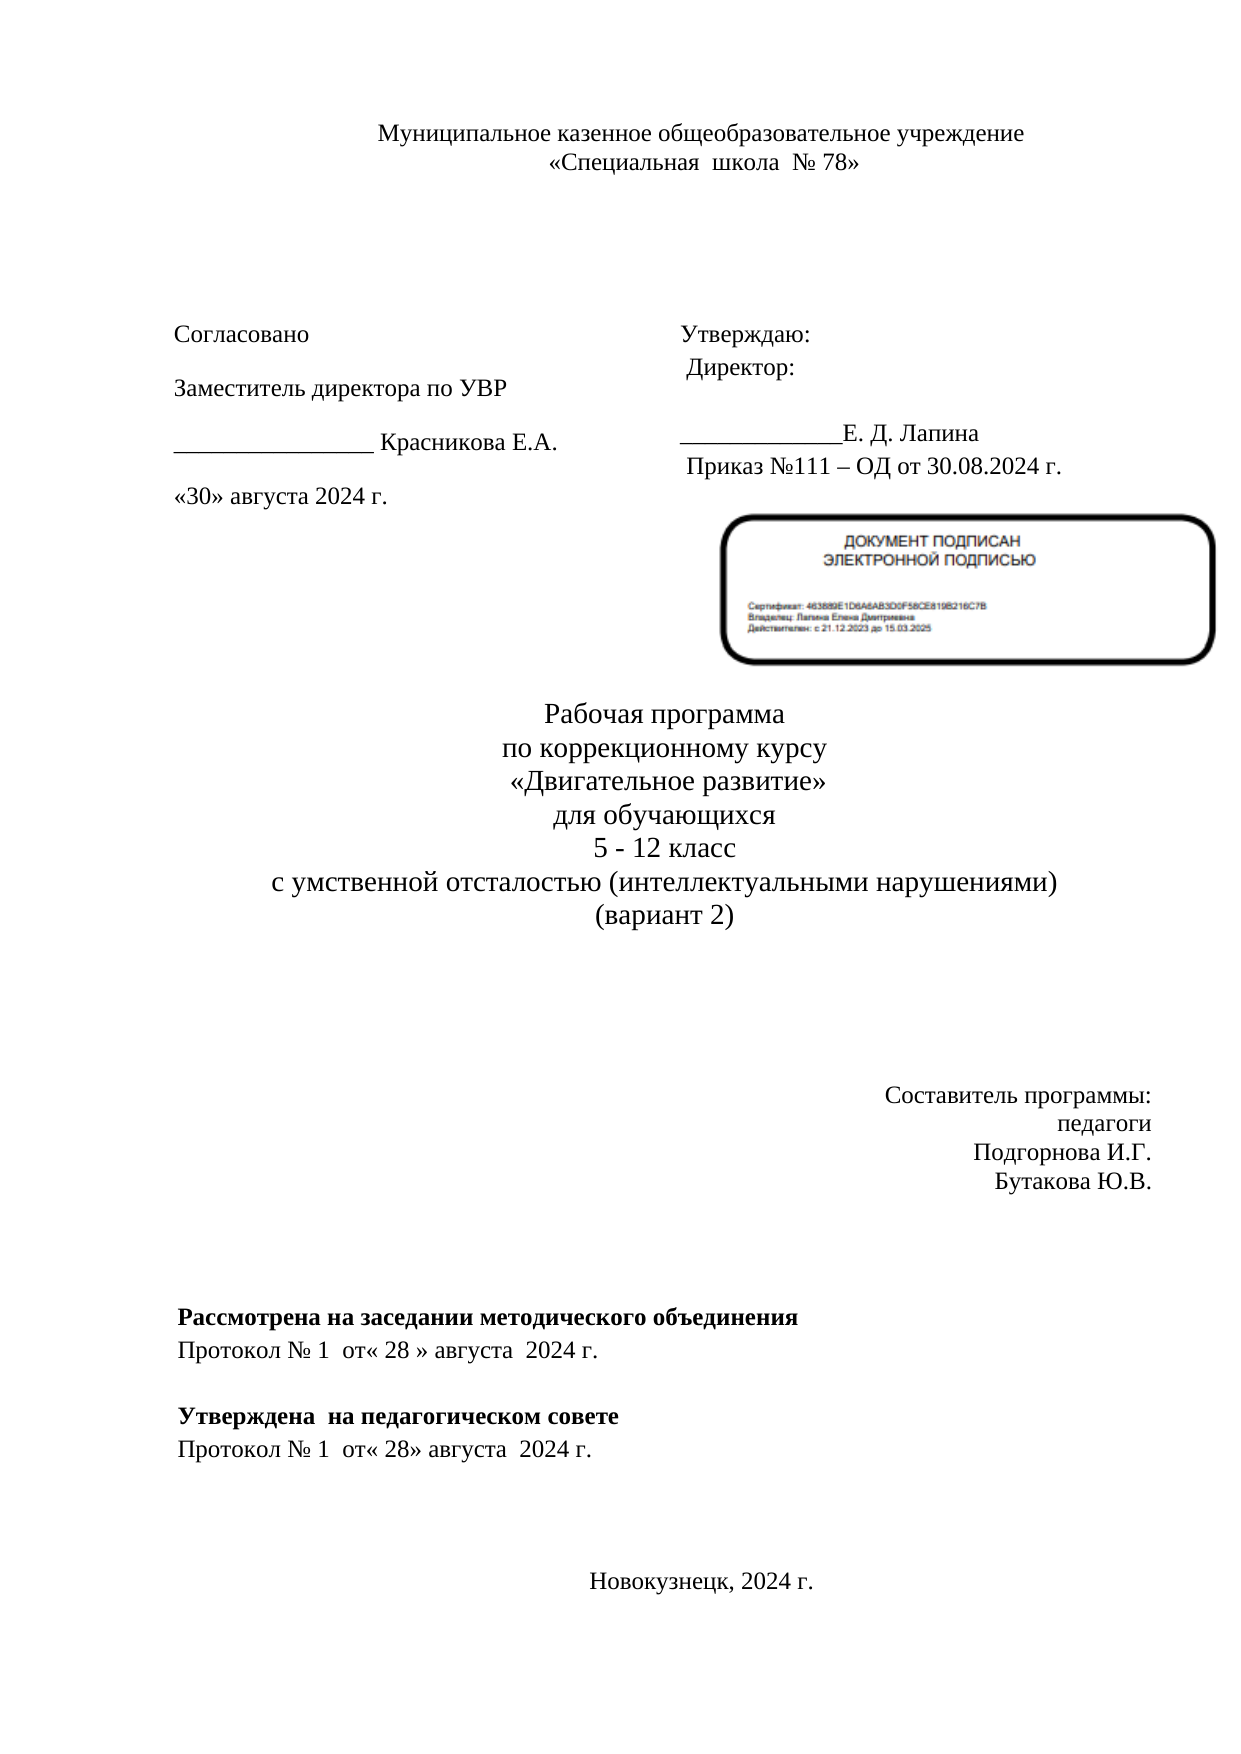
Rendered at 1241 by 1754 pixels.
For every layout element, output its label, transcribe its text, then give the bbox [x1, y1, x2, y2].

text Муниципальное казенное общеобразовательное учреждение [177, 118, 1152, 147]
text 5 - 12 класс [177, 830, 1152, 864]
picture [679, 484, 1241, 693]
table_header Согласовано Заместитель директора по УВР ________________ Красникова Е.А. «30» августа 2024 г. [163, 319, 669, 696]
text с умственной отсталостью (интеллектуальными нарушениями) [177, 864, 1152, 897]
text «Специальная школа № 78» [177, 147, 1152, 176]
text Рассмотрена на заседании методического объединения [177, 1302, 1152, 1331]
text для обучающихся [177, 797, 1152, 830]
text Рабочая программа [177, 696, 1152, 730]
text Протокол № 1 от« 28» августа 2024 г. [177, 1434, 1152, 1463]
text Составитель программы: [177, 1080, 1152, 1108]
table_header Утверждаю: Директор: _____________Е. Д. Лапина Приказ №111 – ОД от 30.08.2024 г. [669, 319, 1240, 696]
text педагоги [177, 1108, 1152, 1137]
text (вариант 2) [177, 897, 1152, 931]
text «Двигательное развитие» [177, 763, 1152, 797]
text Новокузнецк, 2024 г. [177, 1566, 1152, 1595]
text Утверждена на педагогическом совете [177, 1401, 1152, 1429]
text по коррекционному курсу [177, 730, 1152, 763]
text Протокол № 1 от« 28 » августа 2024 г. [177, 1335, 1152, 1363]
text Бутакова Ю.В. [177, 1166, 1152, 1195]
text Подгорнова И.Г. [177, 1137, 1152, 1166]
